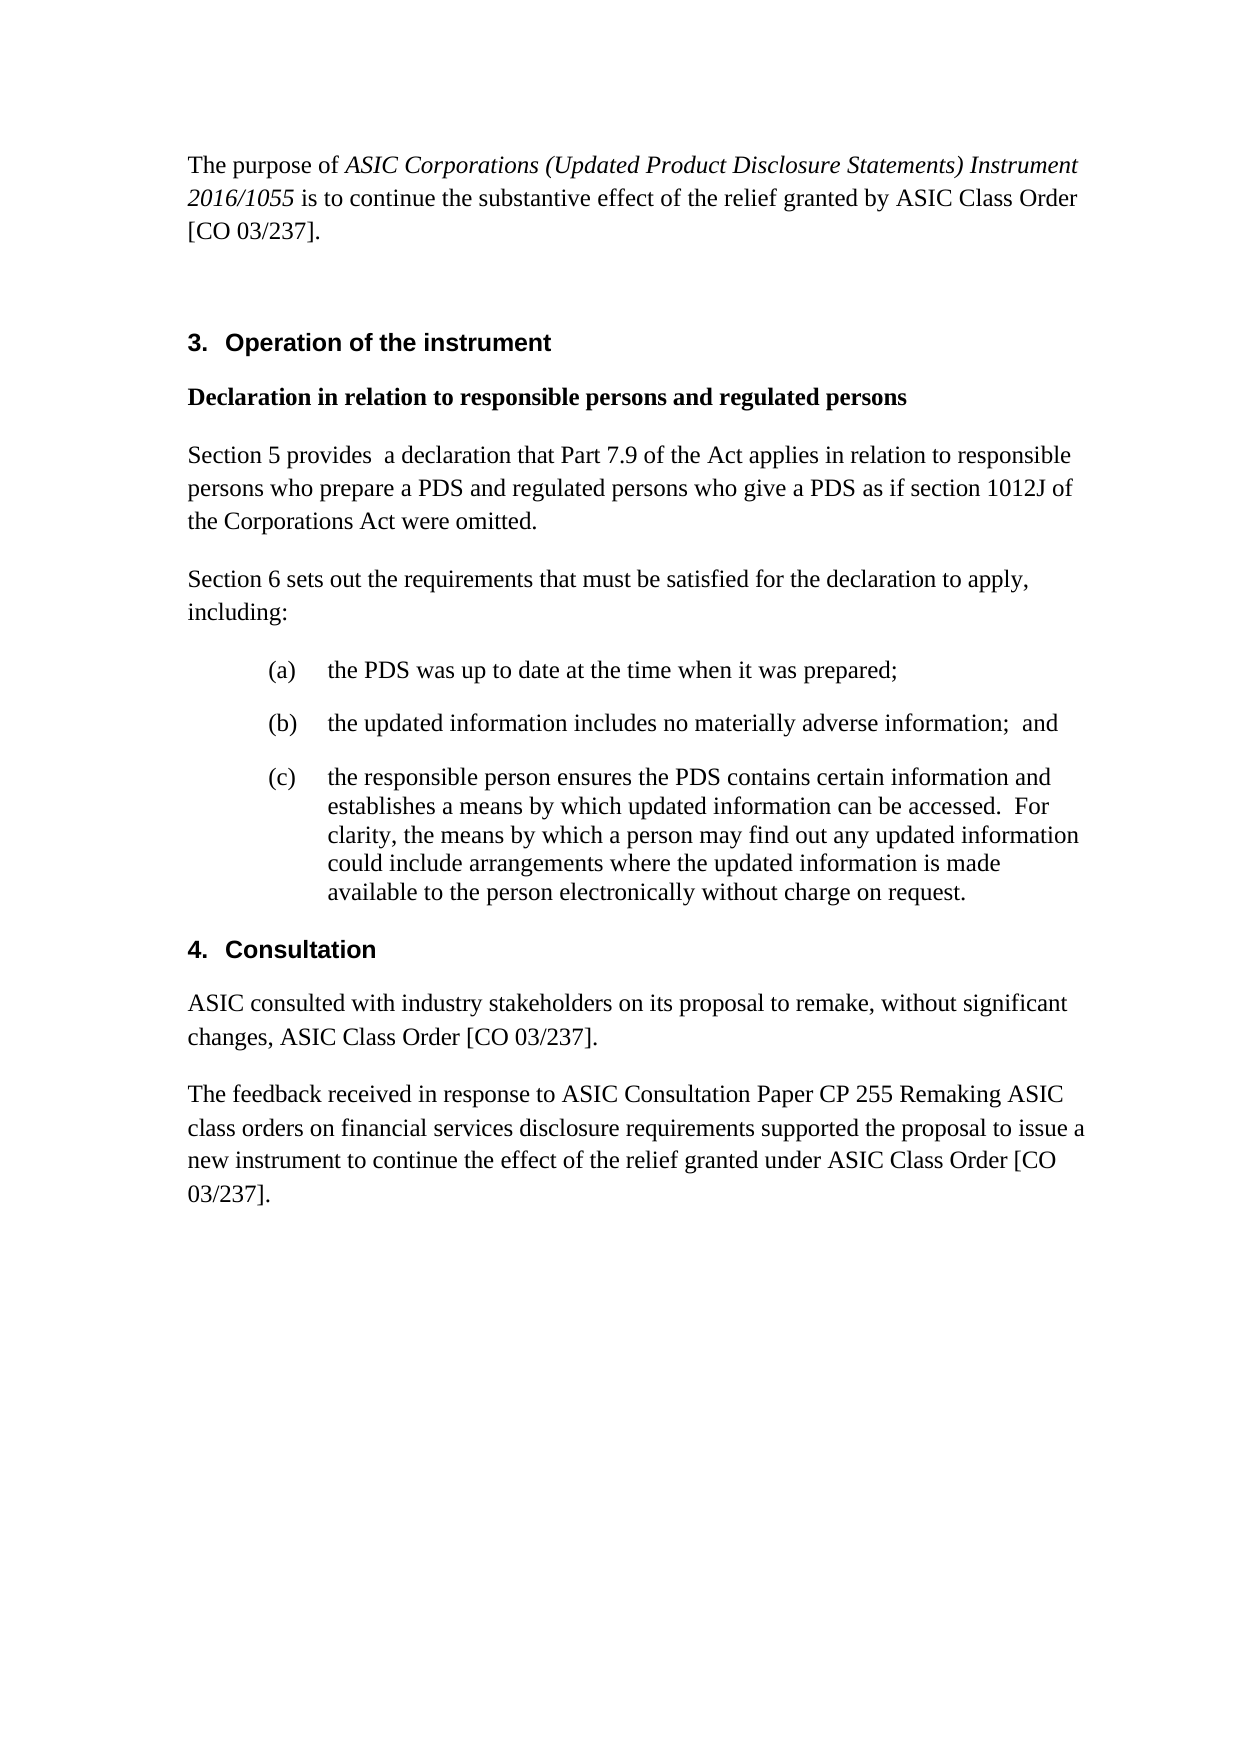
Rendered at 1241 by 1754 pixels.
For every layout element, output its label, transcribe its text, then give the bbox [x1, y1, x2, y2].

text The purpose of ASIC Corporations (Updated Product Disclosure Statements) Instrument 2016/1055 is to continue the substantive effect of the relief granted by ASIC Class Order [CO 03/237]. [187, 150, 1090, 245]
text ASIC consulted with industry stakeholders on its proposal to remake, without significant changes, ASIC Class Order [CO 03/237]. [187, 988, 1090, 1050]
text Section 6 sets out the requirements that must be satisfied for the declaration to apply, including: [187, 564, 1090, 626]
text (c) the responsible person ensures the PDS contains certain information and establishes a means by which updated information can be accessed. For clarity, the means by which a person may find out any updated information could include arrangements where the updated information is made available to the person electronically without charge on request. [268, 762, 1090, 906]
text The feedback received in response to ASIC Consultation Paper CP 255 Remaking ASIC class orders on financial services disclosure requirements supported the proposal to issue a new instrument to continue the effect of the relief granted under ASIC Class Order [CO 03/237]. [187, 1079, 1090, 1207]
text Section 5 provides a declaration that Part 7.9 of the Act applies in relation to responsible persons who prepare a PDS and regulated persons who give a PDS as if section 1012J of the Corporations Act were omitted. [187, 440, 1090, 534]
list Consultation [187, 935, 1090, 963]
text (b) the updated information includes no materially adverse information; and [268, 708, 1090, 737]
text (a) the PDS was up to date at the time when it was prepared; [268, 655, 1090, 683]
list Operation of the instrument [187, 328, 1090, 357]
text Declaration in relation to responsible persons and regulated persons [187, 382, 1090, 410]
